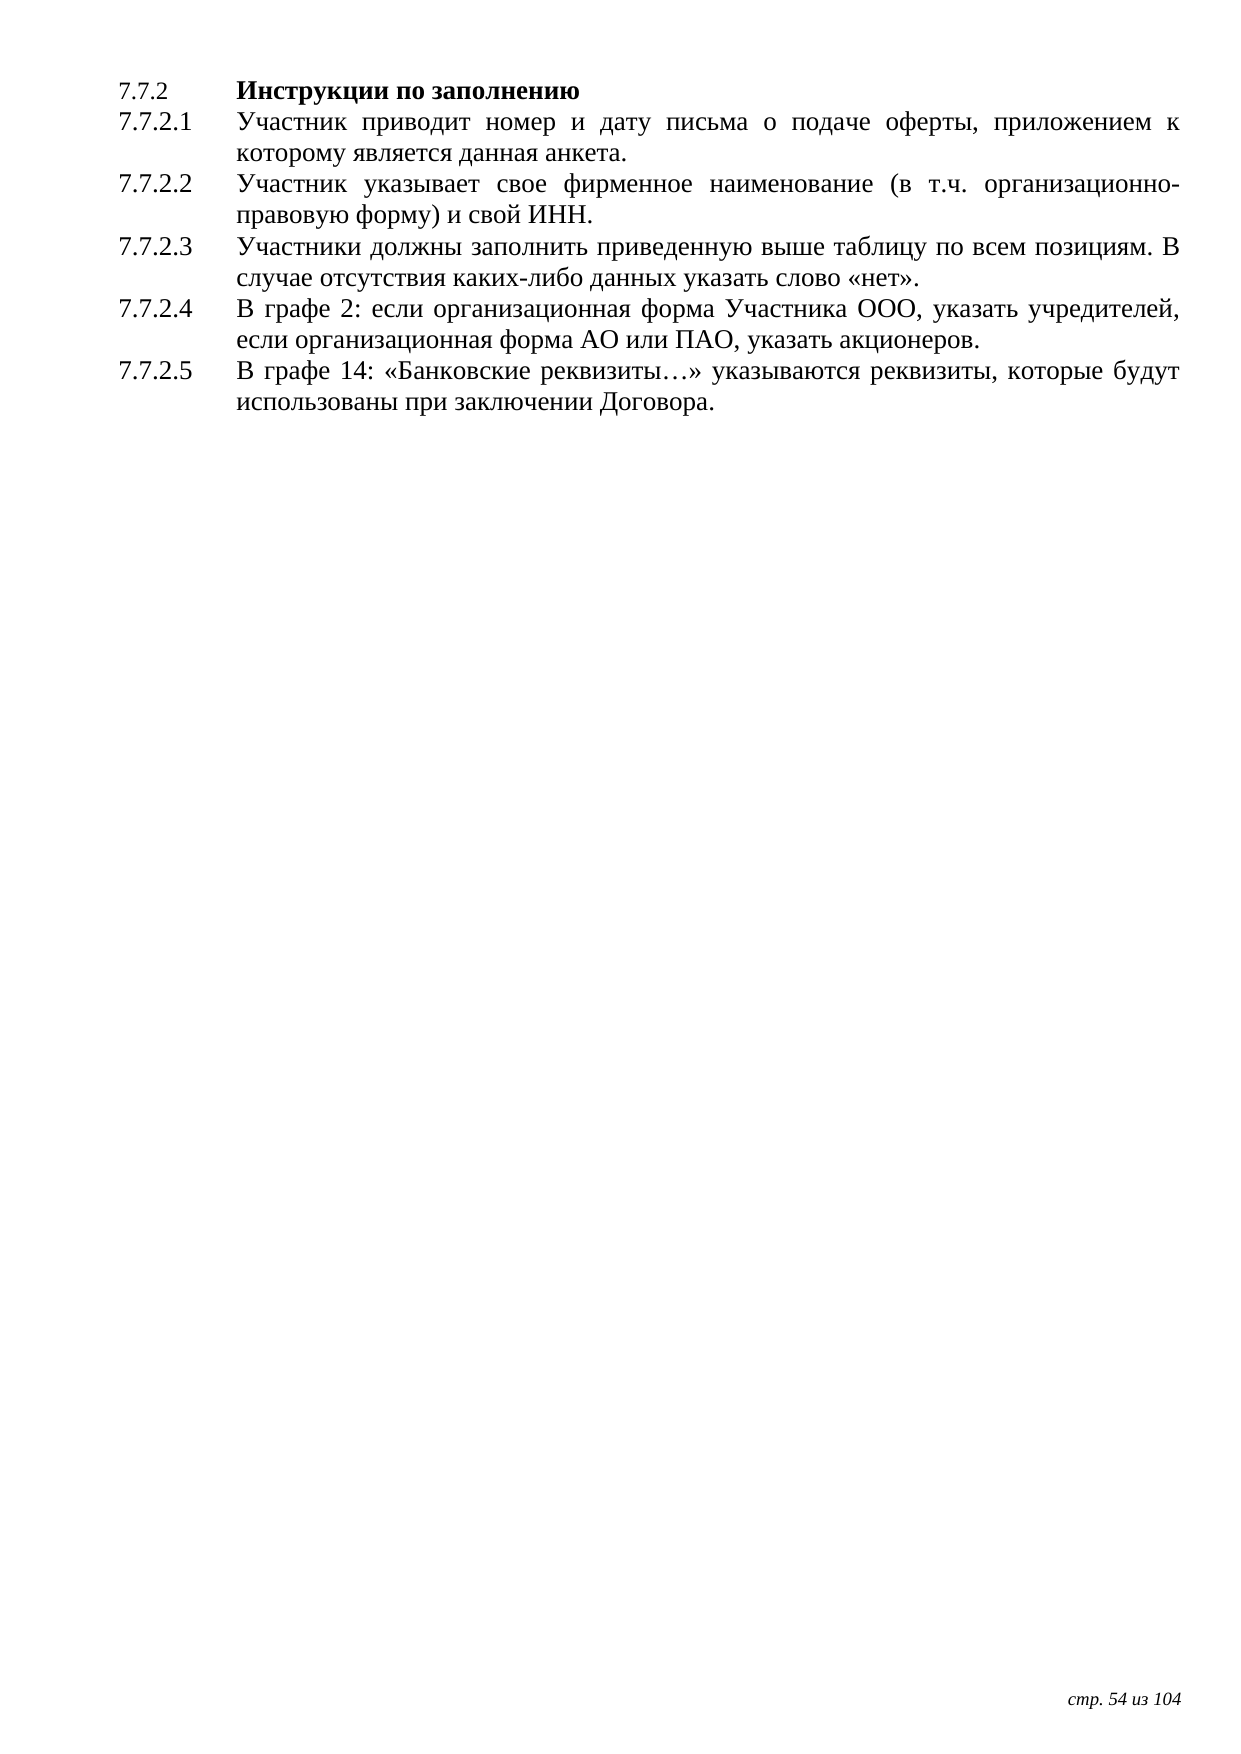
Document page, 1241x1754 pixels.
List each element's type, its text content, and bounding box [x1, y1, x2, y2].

text Участник приводит номер и дату письма о подаче оферты, приложением к которому является данная анкета. [118, 105, 1181, 167]
text Участники должны заполнить приведенную выше таблицу по всем позициям. В случае отсутствия каких-либо данных указать слово «нет». [118, 229, 1181, 292]
text Инструкции по заполнению [118, 74, 1181, 105]
text В графе 2: если организационная форма Участника ООО, указать учредителей, если организационная форма АО или ПАО, указать акционеров. [118, 292, 1181, 354]
text В графе 14: «Банковские реквизиты…» указываются реквизиты, которые будут использованы при заключении Договора. [118, 354, 1181, 416]
text Участник указывает свое фирменное наименование (в т.ч. организационно-правовую форму) и свой ИНН. [118, 167, 1181, 229]
